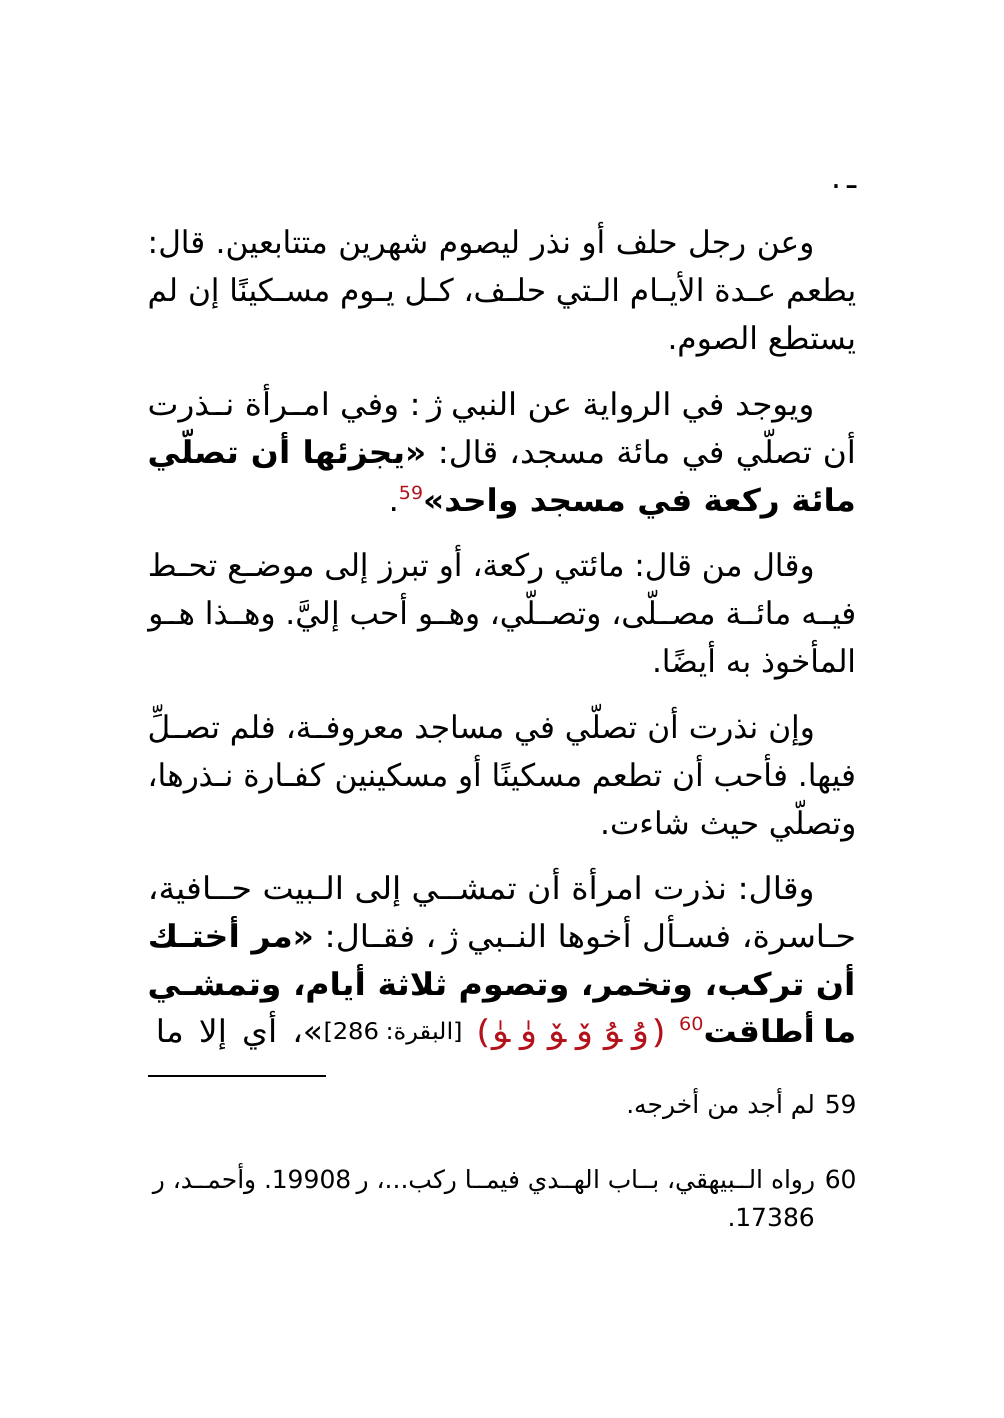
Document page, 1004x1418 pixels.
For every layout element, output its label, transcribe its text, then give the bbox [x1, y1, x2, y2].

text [148, 148, 856, 196]
text وإن نذرت أن تصلّي في مساجد معروفة، فلم تصلِّ فيها. فأحب أن تطعم مسكينًا أو مسكينين كفارة نذرها، وتصلّي حيث شاءت. [148, 698, 856, 841]
text وعن رجل حلف أو نذر ليصوم شهرين متتابعين. قال: يطعم عدة الأيام التي حلف، كل يوم مسكينًا إن لم يستطع الصوم. [148, 213, 856, 357]
text ويوجد في الرواية عن النبي ژ : وفي امرأة نذرت أن تصلّي في مائة مسجد، قال: «يجزئها أن تصلّي مائة ركعة في مسجد واحد». [148, 375, 856, 518]
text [148, 859, 856, 1051]
text وقال من قال: مائتي ركعة، أو تبرز إلى موضع تحط فيه مائة مصلّى، وتصلّي، وهو أحب إليَّ. وهذا هو المأخوذ به أيضًا. [148, 536, 856, 680]
